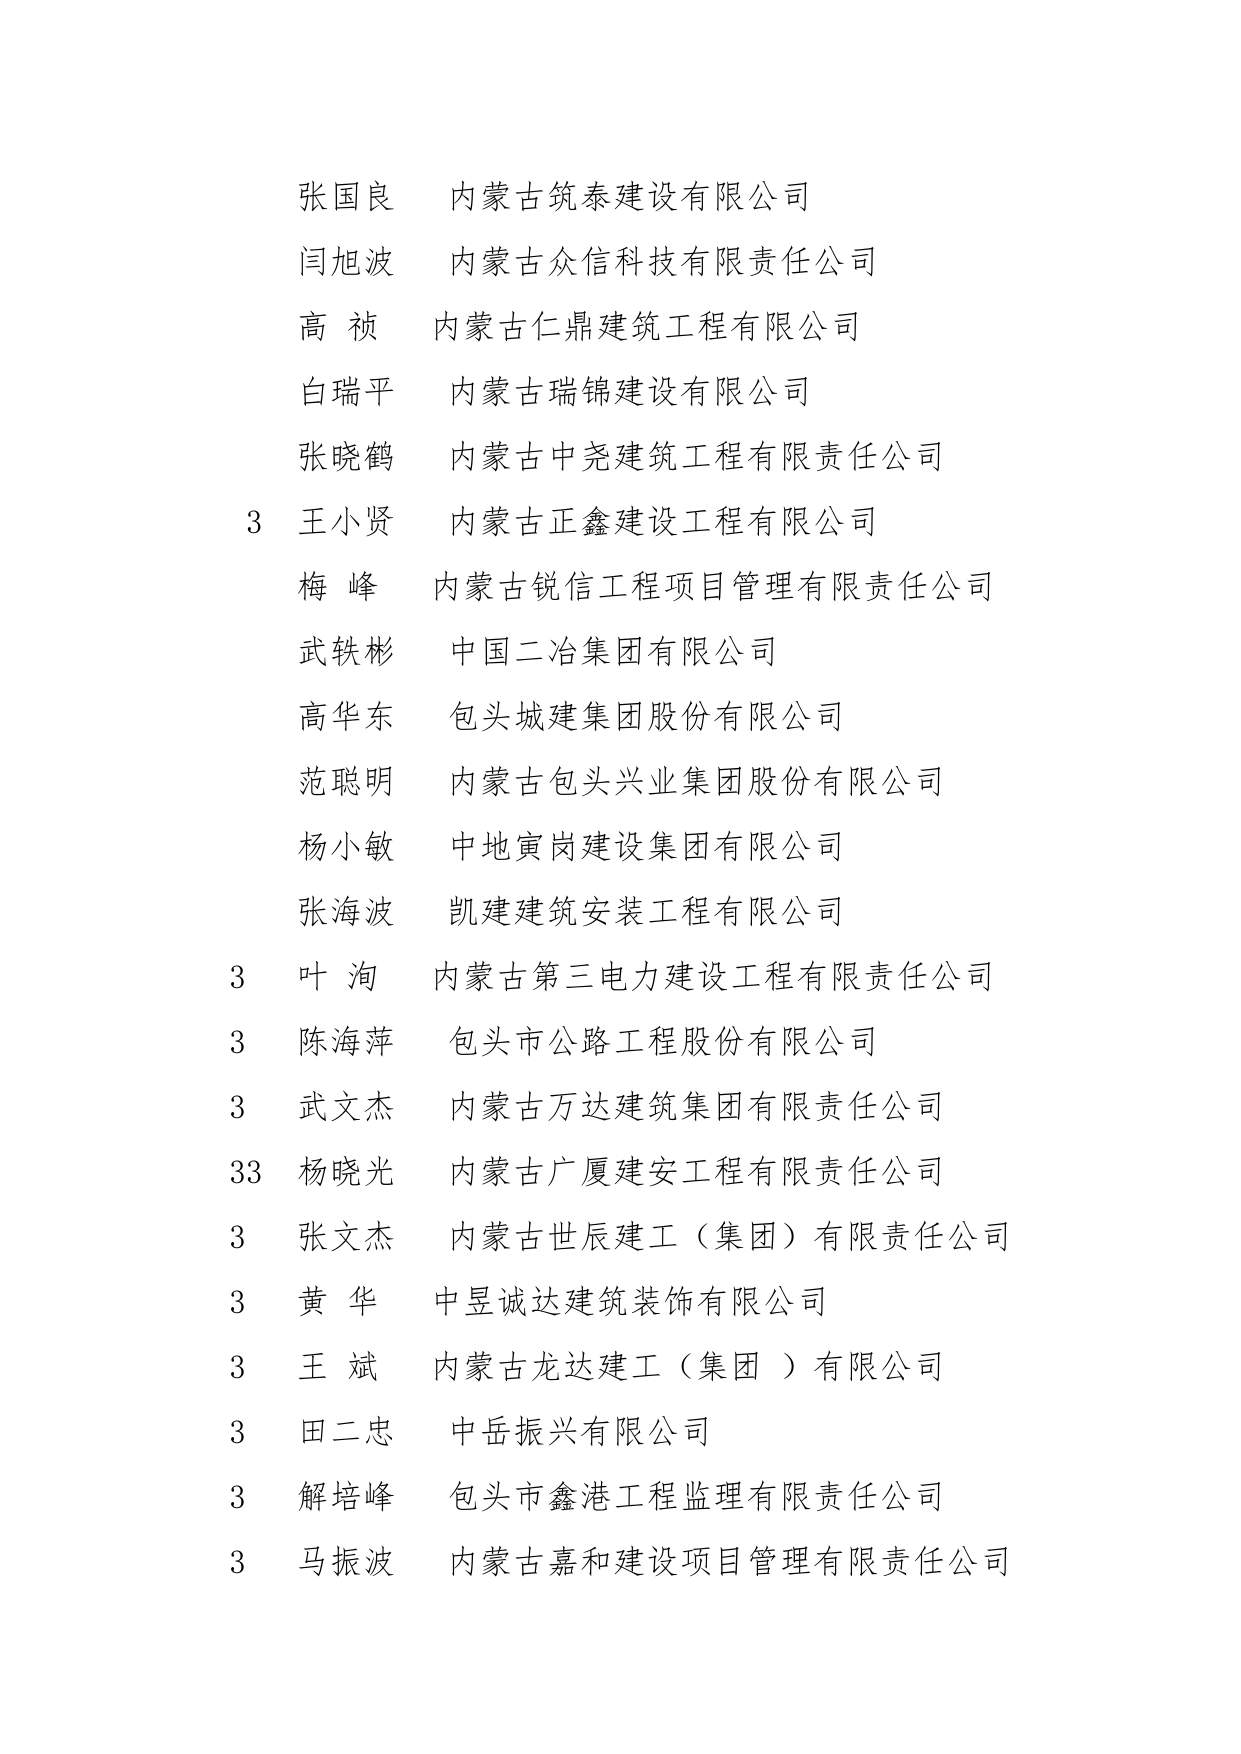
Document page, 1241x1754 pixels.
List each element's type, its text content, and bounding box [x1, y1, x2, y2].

list 叶洵 内蒙古第三电力建设工程有限责任公司 [187, 942, 1053, 1007]
list 杨小敏 中地寅岗建设集团有限公司 [187, 812, 1053, 877]
list 张晓鹤 内蒙古中尧建筑工程有限责任公司 [187, 422, 1053, 487]
list 马振波 内蒙古嘉和建设项目管理有限责任公司 [187, 1527, 1053, 1592]
list 武文杰 内蒙古万达建筑集团有限责任公司 [187, 1072, 1053, 1137]
list 武轶彬 中国二冶集团有限公司 [187, 617, 1053, 682]
list 高华东 包头城建集团股份有限公司 [187, 682, 1053, 747]
list 范聪明 内蒙古包头兴业集团股份有限公司 [187, 747, 1053, 812]
list 梅峰 内蒙古锐信工程项目管理有限责任公司 [187, 552, 1053, 617]
list 解培峰 包头市鑫港工程监理有限责任公司 [187, 1462, 1053, 1527]
list 张海波 凯建建筑安装工程有限公司 [187, 877, 1053, 942]
list 闫旭波 内蒙古众信科技有限责任公司 [187, 227, 1053, 292]
list 白瑞平 内蒙古瑞锦建设有限公司 [187, 357, 1053, 422]
list 张国良 内蒙古筑泰建设有限公司 [187, 162, 1053, 227]
list 黄华 中昱诚达建筑装饰有限公司 [187, 1267, 1053, 1332]
list 陈海萍 包头市公路工程股份有限公司 [187, 1007, 1053, 1072]
list 高祯 内蒙古仁鼎建筑工程有限公司 [187, 292, 1053, 357]
list 杨晓光 内蒙古广厦建安工程有限责任公司 [187, 1137, 1053, 1202]
list 王斌 内蒙古龙达建工（集团 ）有限公司 [187, 1332, 1053, 1397]
list 王小贤 内蒙古正鑫建设工程有限公司 [187, 487, 1053, 552]
list 田二忠 中岳振兴有限公司 [187, 1397, 1053, 1462]
list 张文杰 内蒙古世辰建工（集团）有限责任公司 [187, 1202, 1053, 1267]
